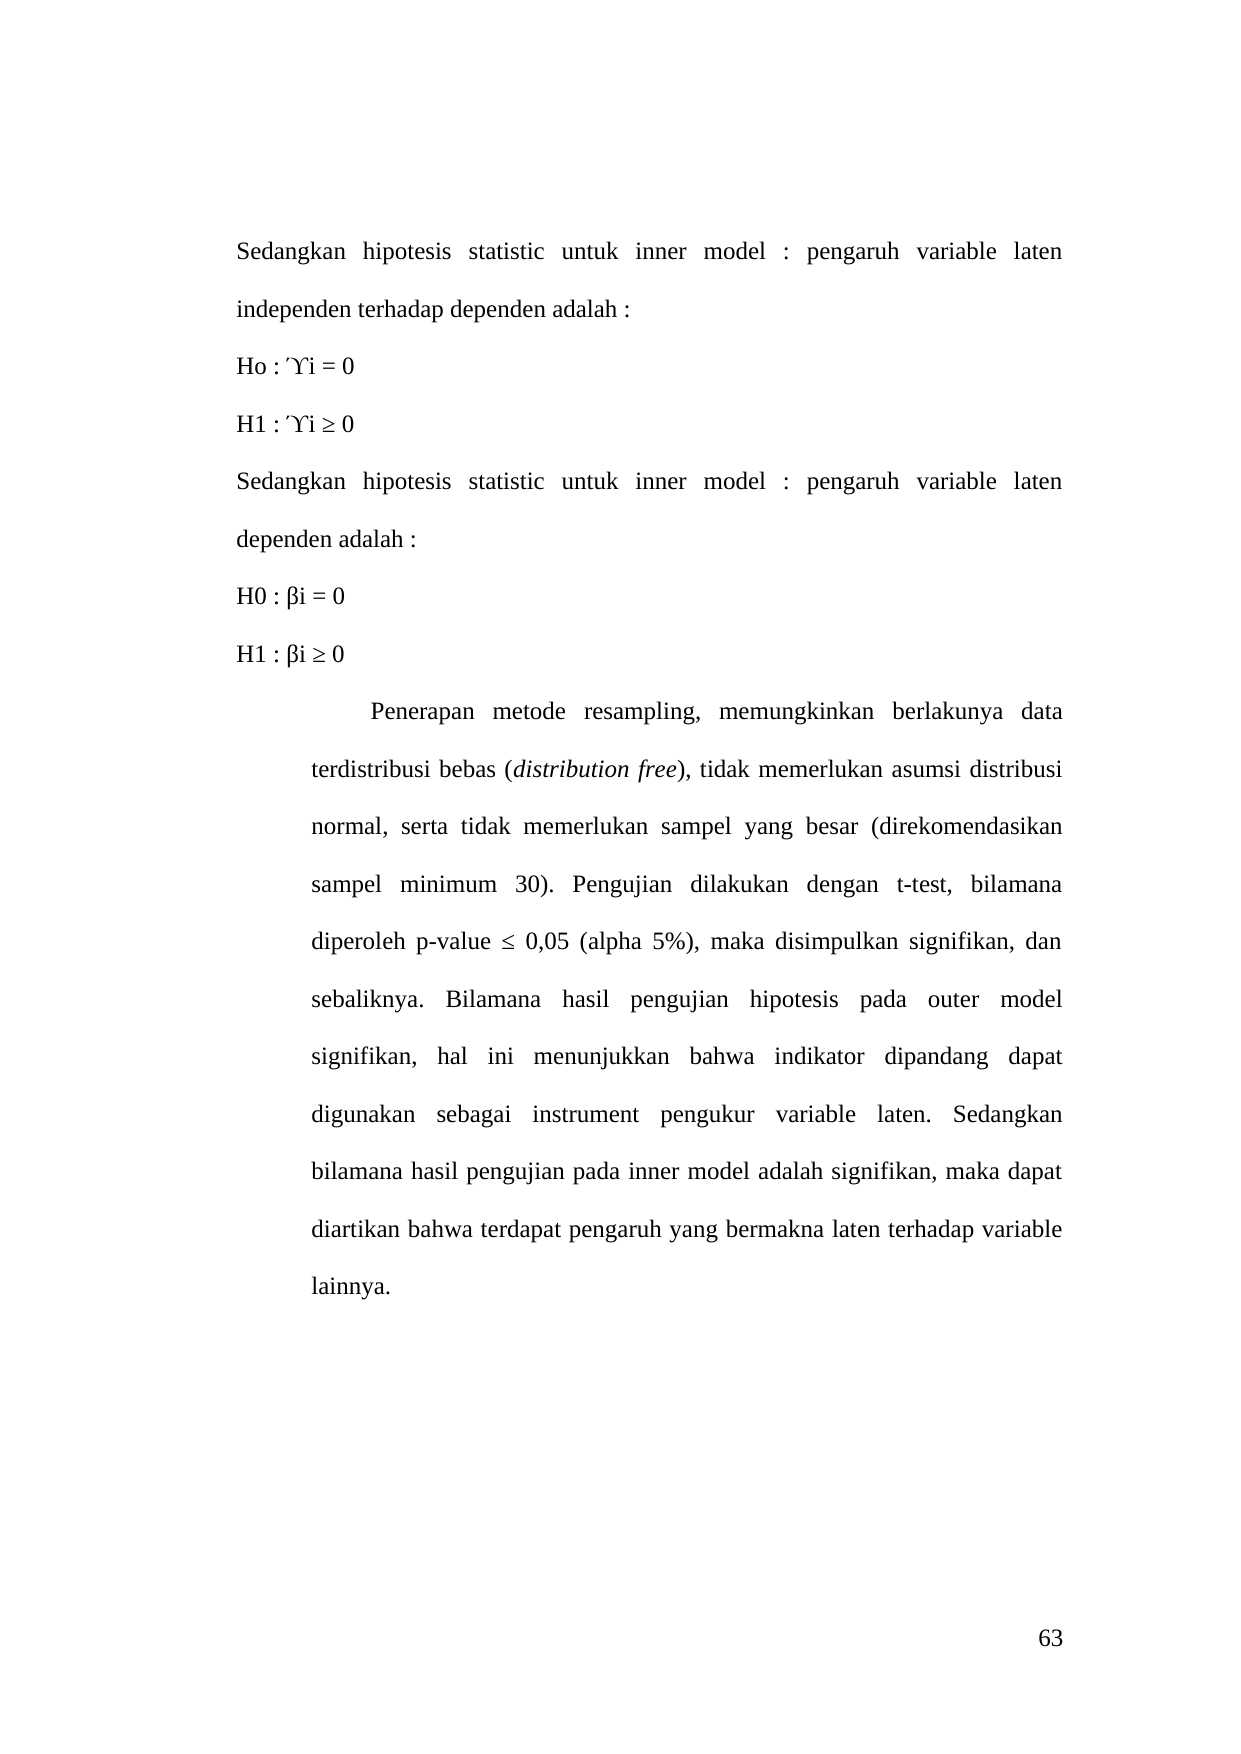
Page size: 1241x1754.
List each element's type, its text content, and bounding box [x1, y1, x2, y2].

text Sedangkan hipotesis statistic untuk inner model : pengaruh variable laten dependen adalah : [236, 466, 1063, 552]
text Sedangkan hipotesis statistic untuk inner model : pengaruh variable laten independen terhadap dependen adalah : [236, 236, 1063, 322]
text H1 : ϓi ≥ 0 [236, 409, 1063, 437]
text H0 : βi = 0 [236, 581, 1063, 610]
text H1 : βi ≥ 0 [236, 639, 1063, 667]
text Penerapan metode resampling, memungkinkan berlakunya data terdistribusi bebas (distribution free), tidak memerlukan asumsi distribusi normal, serta tidak memerlukan sampel yang besar (direkomendasikan sampel minimum 30). Pengujian dilakukan dengan t-test, bilamana diperoleh p-value ≤ 0,05 (alpha 5%), maka disimpulkan signifikan, dan sebaliknya. Bilamana hasil pengujian hipotesis pada outer model signifikan, hal ini menunjukkan bahwa indikator dipandang dapat digunakan sebagai instrument pengukur variable laten. Sedangkan bilamana hasil pengujian pada inner model adalah signifikan, maka dapat diartikan bahwa terdapat pengaruh yang bermakna laten terhadap variable lainnya. [311, 696, 1063, 1300]
text Ho : ϓi = 0 [236, 351, 1063, 380]
